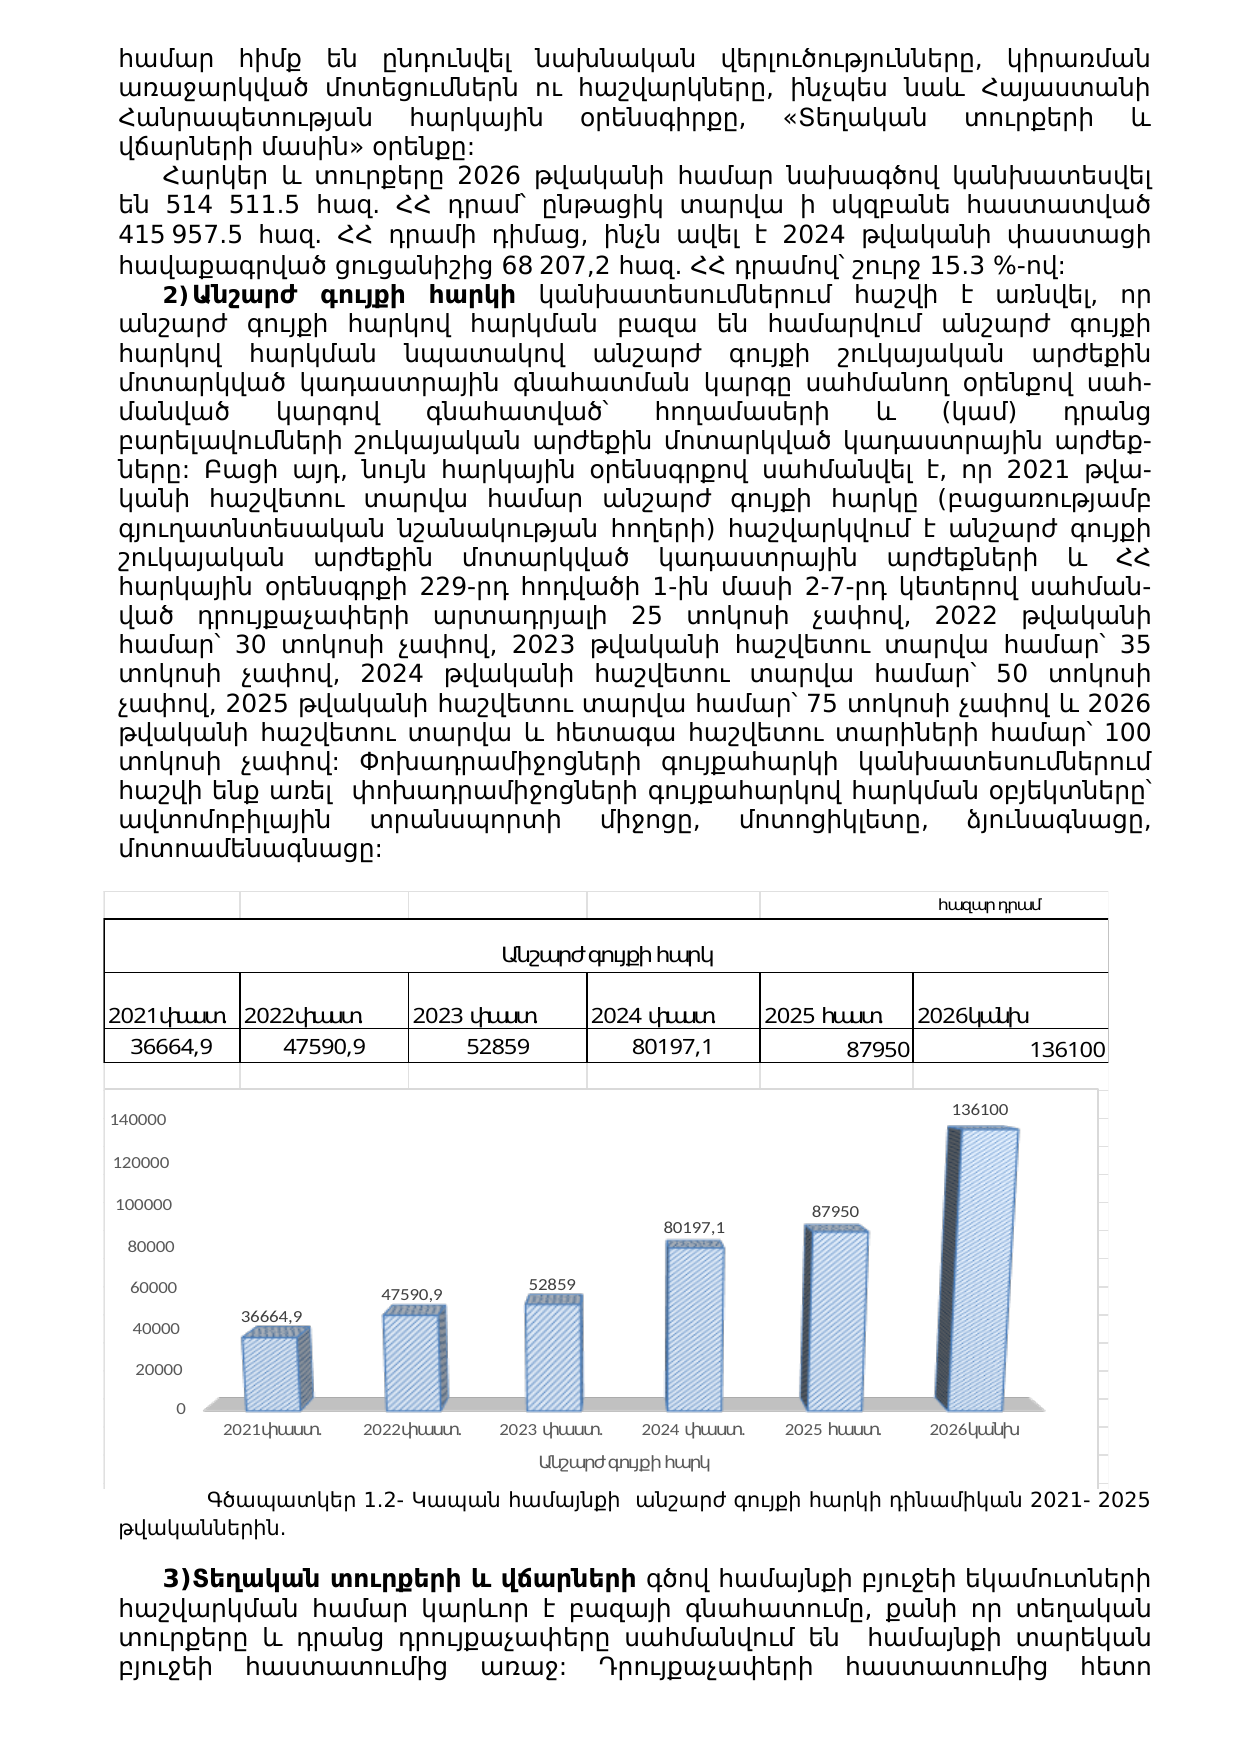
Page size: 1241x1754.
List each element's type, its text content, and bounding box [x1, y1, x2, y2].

text Գծապատկեր 1.2- Կապան համայնքի անշարժ գույքի հարկի դինամիկան 2021- 2025 թվականներին. [118, 1488, 1152, 1540]
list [118, 1565, 1152, 1681]
list Անշարժ գույքի հարկի կանխատեսումներում հաշվի է առնվել, որ անշարժ գույքի հարկով հարկման բազա են համարվում անշարժ գույքի հարկով հարկման նպատակով անշարժ գույքի շուկայական արժեքին մոտարկված կադաստրային գնահատման կարգը սահմանող օրենքով սահմանված կարգով գնահատված՝ հողամասերի և (կամ) դրանց բարելավումների շուկայական արժեքին մոտարկված կադաստրային արժեքները: Բացի այդ, նույն հարկային օրենսգրքով սահմանվել է, որ 2021 թվականի հաշվետու տարվա համար անշարժ գույքի հարկը (բացառությամբ գյուղատնտեսական նշանակության հողերի) հաշվարկվում է անշարժ գույքի շուկայական արժեքին մոտարկված կադաստրային արժեքների և ՀՀ հարկային օրենսգրքի 229-րդ հոդվածի 1-ին մասի 2-7-րդ կետերով սահմանված դրույքաչափերի արտադրյալի 25 տոկոսի չափով, 2022 թվականի համար՝ 30 տոկոսի չափով, 2023 թվականի հաշվետու տարվա համար՝ 35 տոկոսի չափով, 2024 թվականի հաշվետու տարվա համար՝ 50 տոկոսի չափով, 2025 թվականի հաշվետու տարվա համար՝ 75 տոկոսի չափով և 2026 թվականի հաշվետու տարվա և հետագա հաշվետու տարիների համար՝ 100 տոկոսի չափով: Փոխադրամիջոցների գույքահարկի կանխատեսումներում հաշվի ենք առել փոխադրամիջոցների գույքահարկով հարկման օբյեկտները՝ ավտոմոբիլային տրանսպորտի միջոցը, մոտոցիկլետը, ձյունագնացը, մոտոամենագնացը: [118, 280, 1152, 892]
text Հարկեր և տուրքերը 2026 թվականի համար նախագծով կանխատեսվել են 514 511.5 հազ. ՀՀ դրամ՝ ընթացիկ տարվա ի սկզբանե հաստատված 415 957.5 հազ. ՀՀ դրամի դիմաց, ինչն ավել է 2024 թվականի փաստացի հավաքագրված ցուցանիշից 68 207,2 հազ. ՀՀ դրամով՝ շուրջ 15.3 %-ով: [118, 161, 1152, 280]
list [118, 44, 1152, 161]
